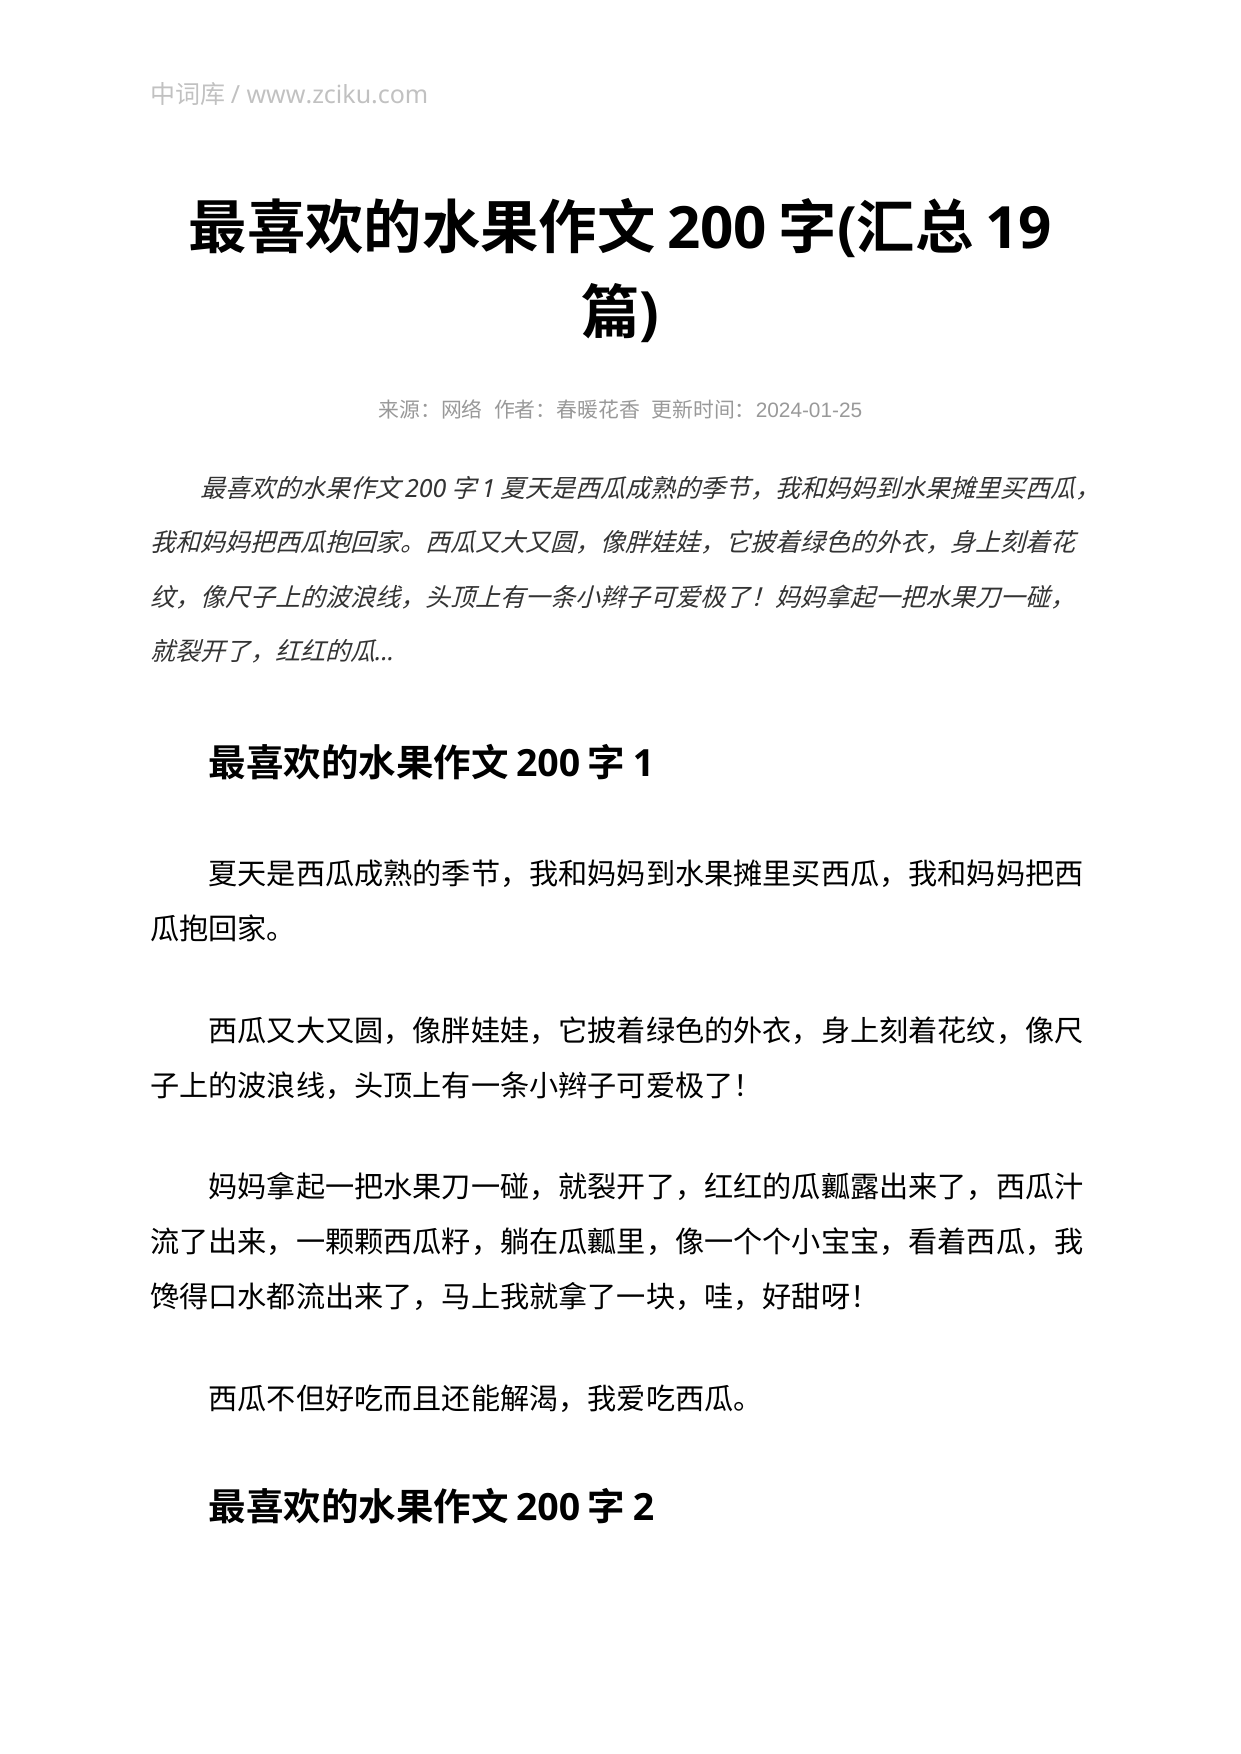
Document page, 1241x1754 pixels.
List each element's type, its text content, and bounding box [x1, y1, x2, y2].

text 最喜欢的水果作文200字1 [150, 733, 1090, 787]
text 西瓜不但好吃而且还能解渴，我爱吃西瓜。 [150, 1375, 1090, 1418]
text 西瓜又大又圆，像胖娃娃，它披着绿色的外衣，身上刻着花纹，像尺子上的波浪线，头顶上有一条小辫子可爱极了！ [150, 1007, 1090, 1104]
text 妈妈拿起一把水果刀一碰，就裂开了，红红的瓜瓤露出来了，西瓜汁流了出来，一颗颗西瓜籽，躺在瓜瓤里，像一个个小宝宝，看着西瓜，我馋得口水都流出来了，马上我就拿了一块，哇，好甜呀！ [150, 1164, 1090, 1316]
text 夏天是西瓜成熟的季节，我和妈妈到水果摊里买西瓜，我和妈妈把西瓜抱回家。 [150, 851, 1090, 948]
text 最喜欢的水果作文200字2 [150, 1477, 1090, 1532]
text 最喜欢的水果作文200字1夏天是西瓜成熟的季节，我和妈妈到水果摊里买西瓜，我和妈妈把西瓜抱回家。西瓜又大又圆，像胖娃娃，它披着绿色的外衣，身上刻着花纹，像尺子上的波浪线，头顶上有一条小辫子可爱极了！妈妈拿起一把水果刀一碰，就裂开了，红红的瓜... [150, 468, 1090, 668]
subtitle 最喜欢的水果作文200字(汇总19篇) [150, 181, 1090, 351]
text 来源：网络 作者：春暖花香 更新时间：2024-01-25 [150, 398, 1090, 422]
